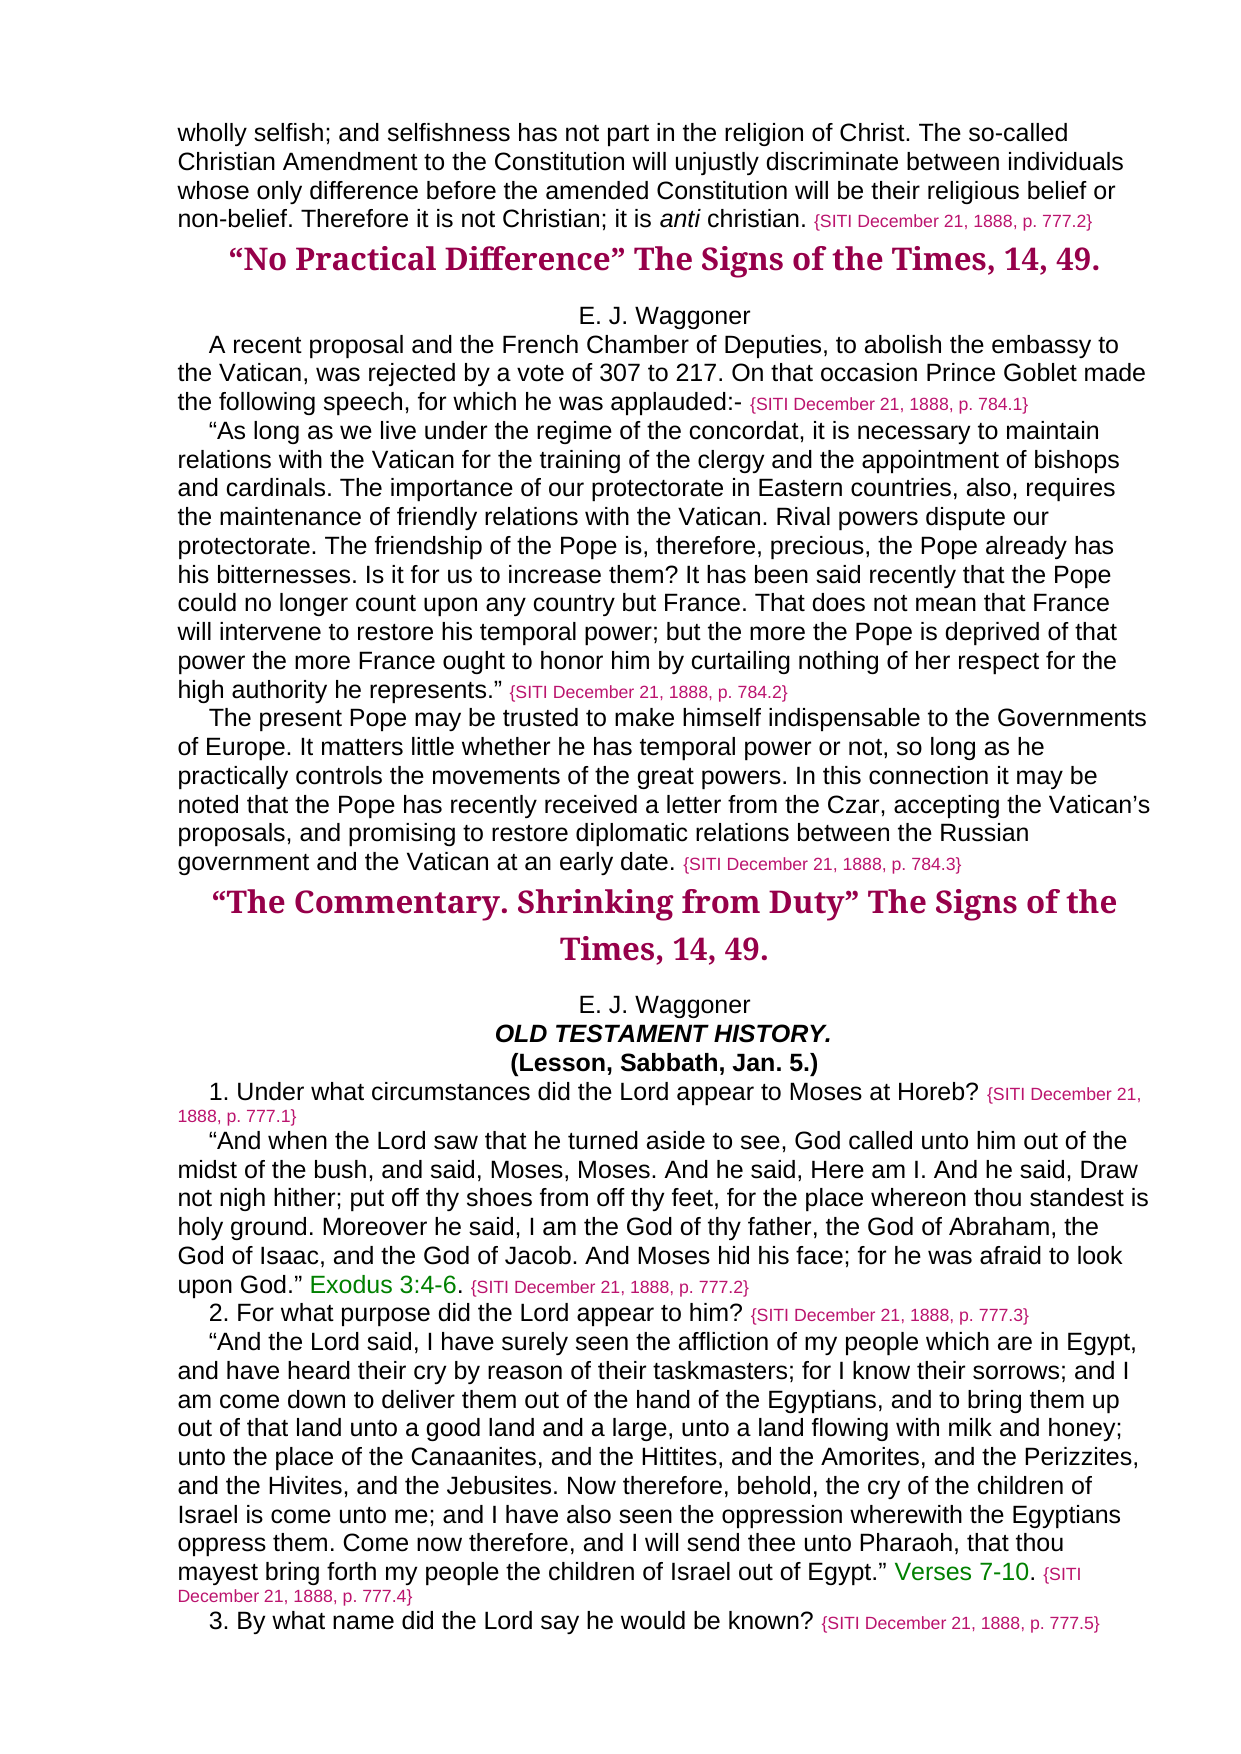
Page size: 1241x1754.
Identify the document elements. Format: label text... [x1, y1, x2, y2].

text “And the Lord said, I have surely seen the affliction of my people which are in Egypt, and have heard their cry by reason of their taskmasters; for I know their sorrows; and I am come down to deliver them out of the hand of the Egyptians, and to bring them up out of that land unto a good land and a large, unto a land flowing with milk and honey; unto the place of the Canaanites, and the Hittites, and the Amorites, and the Perizzites, and the Hivites, and the Jebusites. Now therefore, behold, the cry of the children of Israel is come unto me; and I have also seen the oppression wherewith the Egyptians oppress them. Come now therefore, and I will send thee unto Pharaoh, that thou mayest bring forth my people the children of Israel out of Egypt.” Verses 7-10. {SITI December 21, 1888, p. 777.4} [177, 1327, 1152, 1606]
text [177, 118, 1152, 233]
text E. J. Waggoner [177, 990, 1152, 1019]
text “The Commentary. Shrinking from Duty” The Signs of the Times, 14, 49. [177, 876, 1152, 969]
text “As long as we live under the regime of the concordat, it is necessary to maintain relations with the Vatican for the training of the clergy and the appointment of bishops and cardinals. The importance of our protectorate in Eastern countries, also, requires the maintenance of friendly relations with the Vatican. Rival powers dispute our protectorate. The friendship of the Pope is, therefore, precious, the Pope already has his bitternesses. Is it for us to increase them? It has been said recently that the Pope could no longer count upon any country but France. That does not mean that France will intervene to restore his temporal power; but the more the Pope is deprived of that power the more France ought to honor him by curtailing nothing of her respect for the high authority he represents.” {SITI December 21, 1888, p. 784.2} [177, 416, 1152, 703]
text E. J. Waggoner [177, 301, 1152, 329]
text 3. By what name did the Lord say he would be known? {SITI December 21, 1888, p. 777.5} [177, 1606, 1152, 1635]
text The present Pope may be trusted to make himself indispensable to the Governments of Europe. It matters little whether he has temporal power or not, so long as he practically controls the movements of the great powers. In this connection it may be noted that the Pope has recently received a letter from the Czar, accepting the Vatican’s proposals, and promising to restore diplomatic relations between the Russian government and the Vatican at an early date. {SITI December 21, 1888, p. 784.3} [177, 703, 1152, 876]
text OLD TESTAMENT HISTORY. (Lesson, Sabbath, Jan. 5.) [177, 1019, 1152, 1077]
text “And when the Lord saw that he turned aside to see, God called unto him out of the midst of the bush, and said, Moses, Moses. And he said, Here am I. And he said, Draw not nigh hither; put off thy shoes from off thy feet, for the place whereon thou standest is holy ground. Moreover he said, I am the God of thy father, the God of Abraham, the God of Isaac, and the God of Jacob. And Moses hid his face; for he was afraid to look upon God.” Exodus 3:4-6. {SITI December 21, 1888, p. 777.2} [177, 1126, 1152, 1298]
text A recent proposal and the French Chamber of Deputies, to abolish the embassy to the Vatican, was rejected by a vote of 307 to 217. On that occasion Prince Goblet made the following speech, for which he was applauded:- {SITI December 21, 1888, p. 784.1} [177, 329, 1152, 416]
text 1. Under what circumstances did the Lord appear to Moses at Horeb? {SITI December 21, 1888, p. 777.1} [177, 1077, 1152, 1126]
text 2. For what purpose did the Lord appear to him? {SITI December 21, 1888, p. 777.3} [177, 1298, 1152, 1327]
text “No Practical Difference” The Signs of the Times, 14, 49. [177, 233, 1152, 280]
